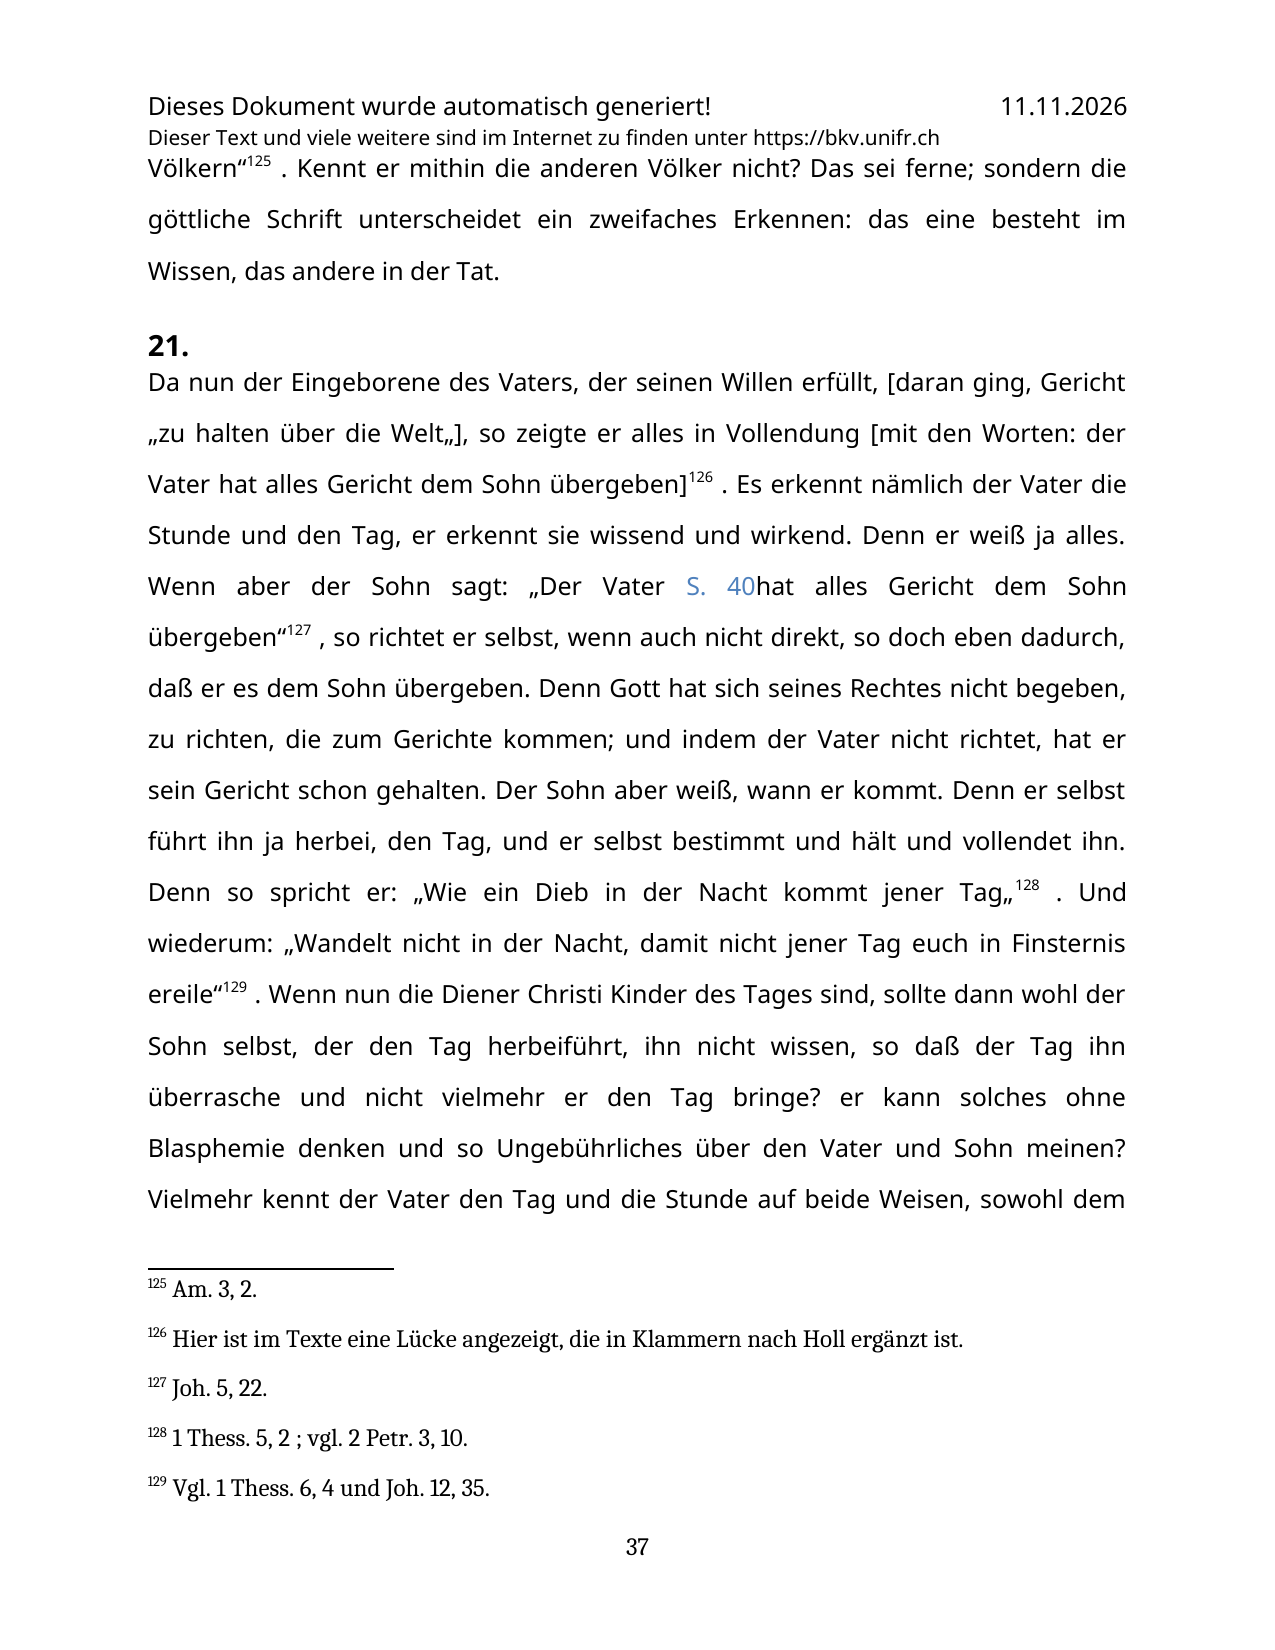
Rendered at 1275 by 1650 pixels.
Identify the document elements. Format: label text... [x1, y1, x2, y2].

subtitle 21. [148, 325, 1127, 365]
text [148, 365, 1127, 1215]
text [148, 151, 1127, 287]
